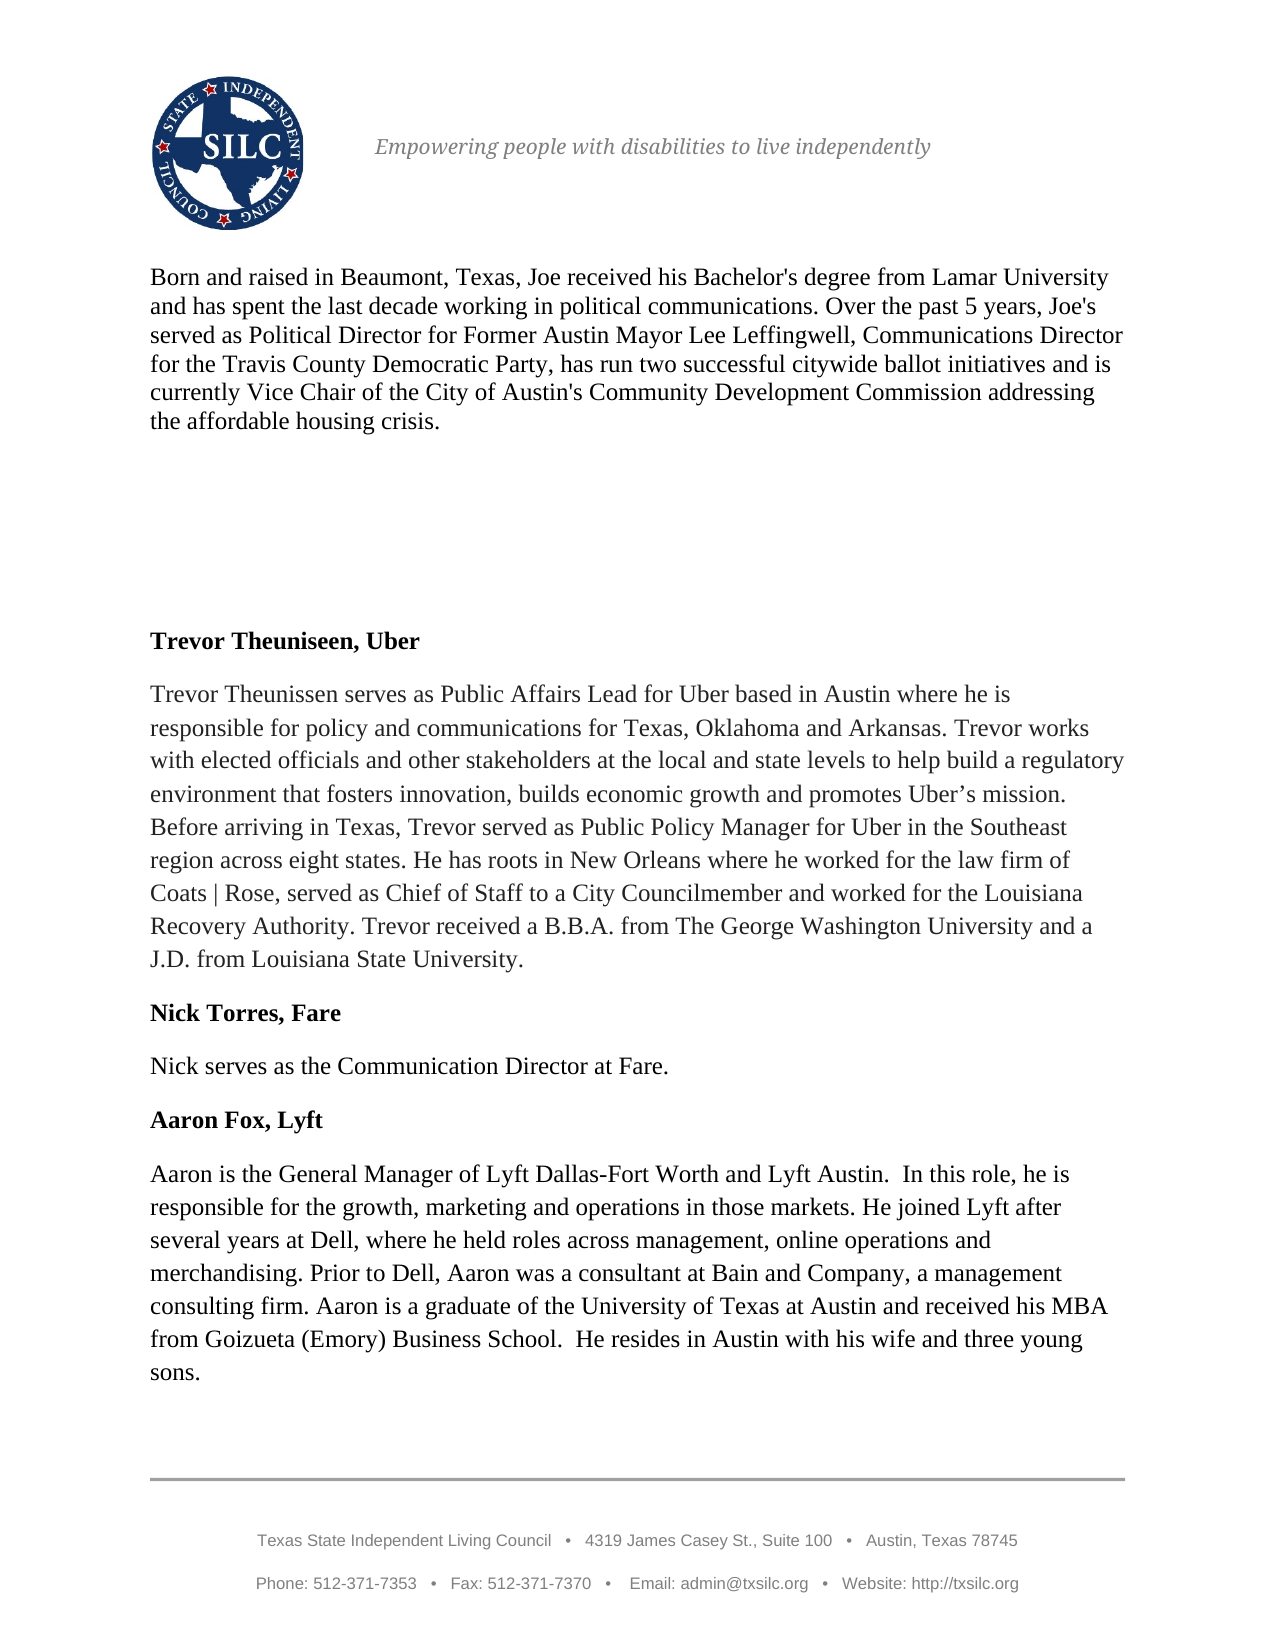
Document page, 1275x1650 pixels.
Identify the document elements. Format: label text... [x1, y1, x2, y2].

text Trevor Theunissen serves as Public Affairs Lead for Uber based in Austin where he is responsible for policy and communications for Texas, Oklahoma and Arkansas. Trevor works with elected officials and other stakeholders at the local and state levels to help build a regulatory environment that fosters innovation, builds economic growth and promotes Uber’s mission. Before arriving in Texas, Trevor served as Public Policy Manager for Uber in the Southeast region across eight states. He has roots in New Orleans where he worked for the law firm of Coats | Rose, served as Chief of Staff to a City Councilmember and worked for the Louisiana Recovery Authority. Trevor received a B.B.A. from The George Washington University and a J.D. from Louisiana State University. [150, 679, 1125, 972]
picture [150, 75, 303, 228]
text Born and raised in Beaumont, Texas, Joe received his Bachelor's degree from Lamar University and has spent the last decade working in political communications. Over the past 5 years, Joe's served as Political Director for Former Austin Mayor Lee Leffingwell, Communications Director for the Travis County Democratic Party, has run two successful citywide ballot initiatives and is currently Vice Chair of the City of Austin's Community Development Commission addressing the affordable housing crisis. [150, 262, 1125, 435]
text Aaron Fox, Lyft [150, 1105, 1125, 1134]
text Aaron is the General Manager of Lyft Dallas-Fort Worth and Lyft Austin. In this role, he is responsible for the growth, marketing and operations in those markets. He joined Lyft after several years at Dell, where he held roles across management, online operations and merchandising. Prior to Dell, Aaron was a consultant at Bain and Company, a management consulting firm. Aaron is a graduate of the University of Texas at Austin and received his MBA from Goizueta (Emory) Business School. He resides in Austin with his wife and three young sons. [150, 1159, 1125, 1386]
text Nick Torres, Fare [150, 998, 1125, 1026]
text Trevor Theuniseen, Uber [150, 626, 1125, 654]
text Nick serves as the Communication Director at Fare. [150, 1051, 1125, 1080]
